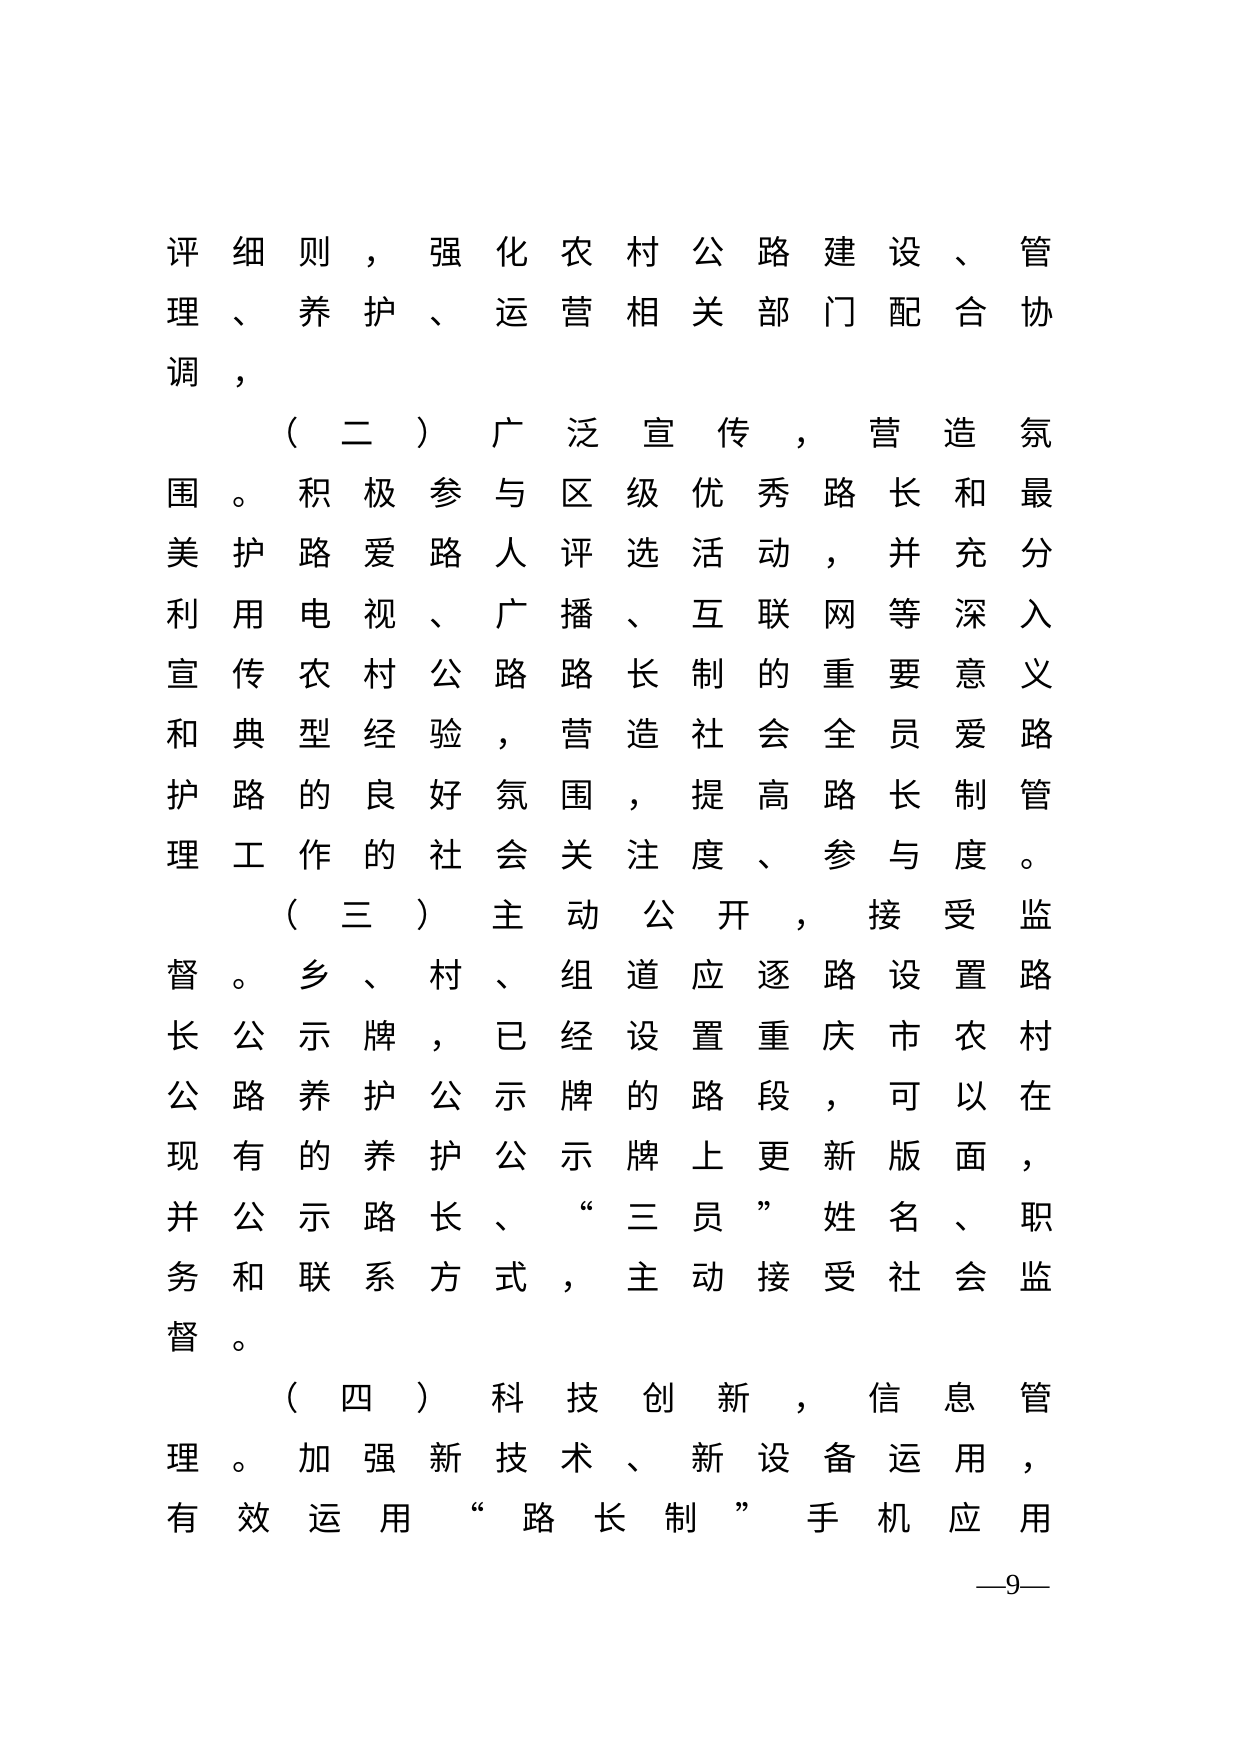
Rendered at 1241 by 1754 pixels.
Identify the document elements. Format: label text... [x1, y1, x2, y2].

text （三）主动公开，接受监督。乡、村、组道应逐路设置路长公示牌，已经设置重庆市农村公路养护公示牌的路段，可以在现有的养护公示牌上更新版面，并公示路长、“三员”姓名、职务和联系方式，主动接受社会监督。 [167, 883, 1085, 1365]
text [167, 1365, 1085, 1546]
text （二）广泛宣传，营造氛围。积极参与区级优秀路长和最美护路爱路人评选活动，并充分利用电视、广播、互联网等深入宣传农村公路路长制的重要意义和典型经验，营造社会全员爱路护路的良好氛围，提高路长制管理工作的社会关注度、参与度。 [167, 400, 1085, 883]
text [167, 219, 1085, 400]
